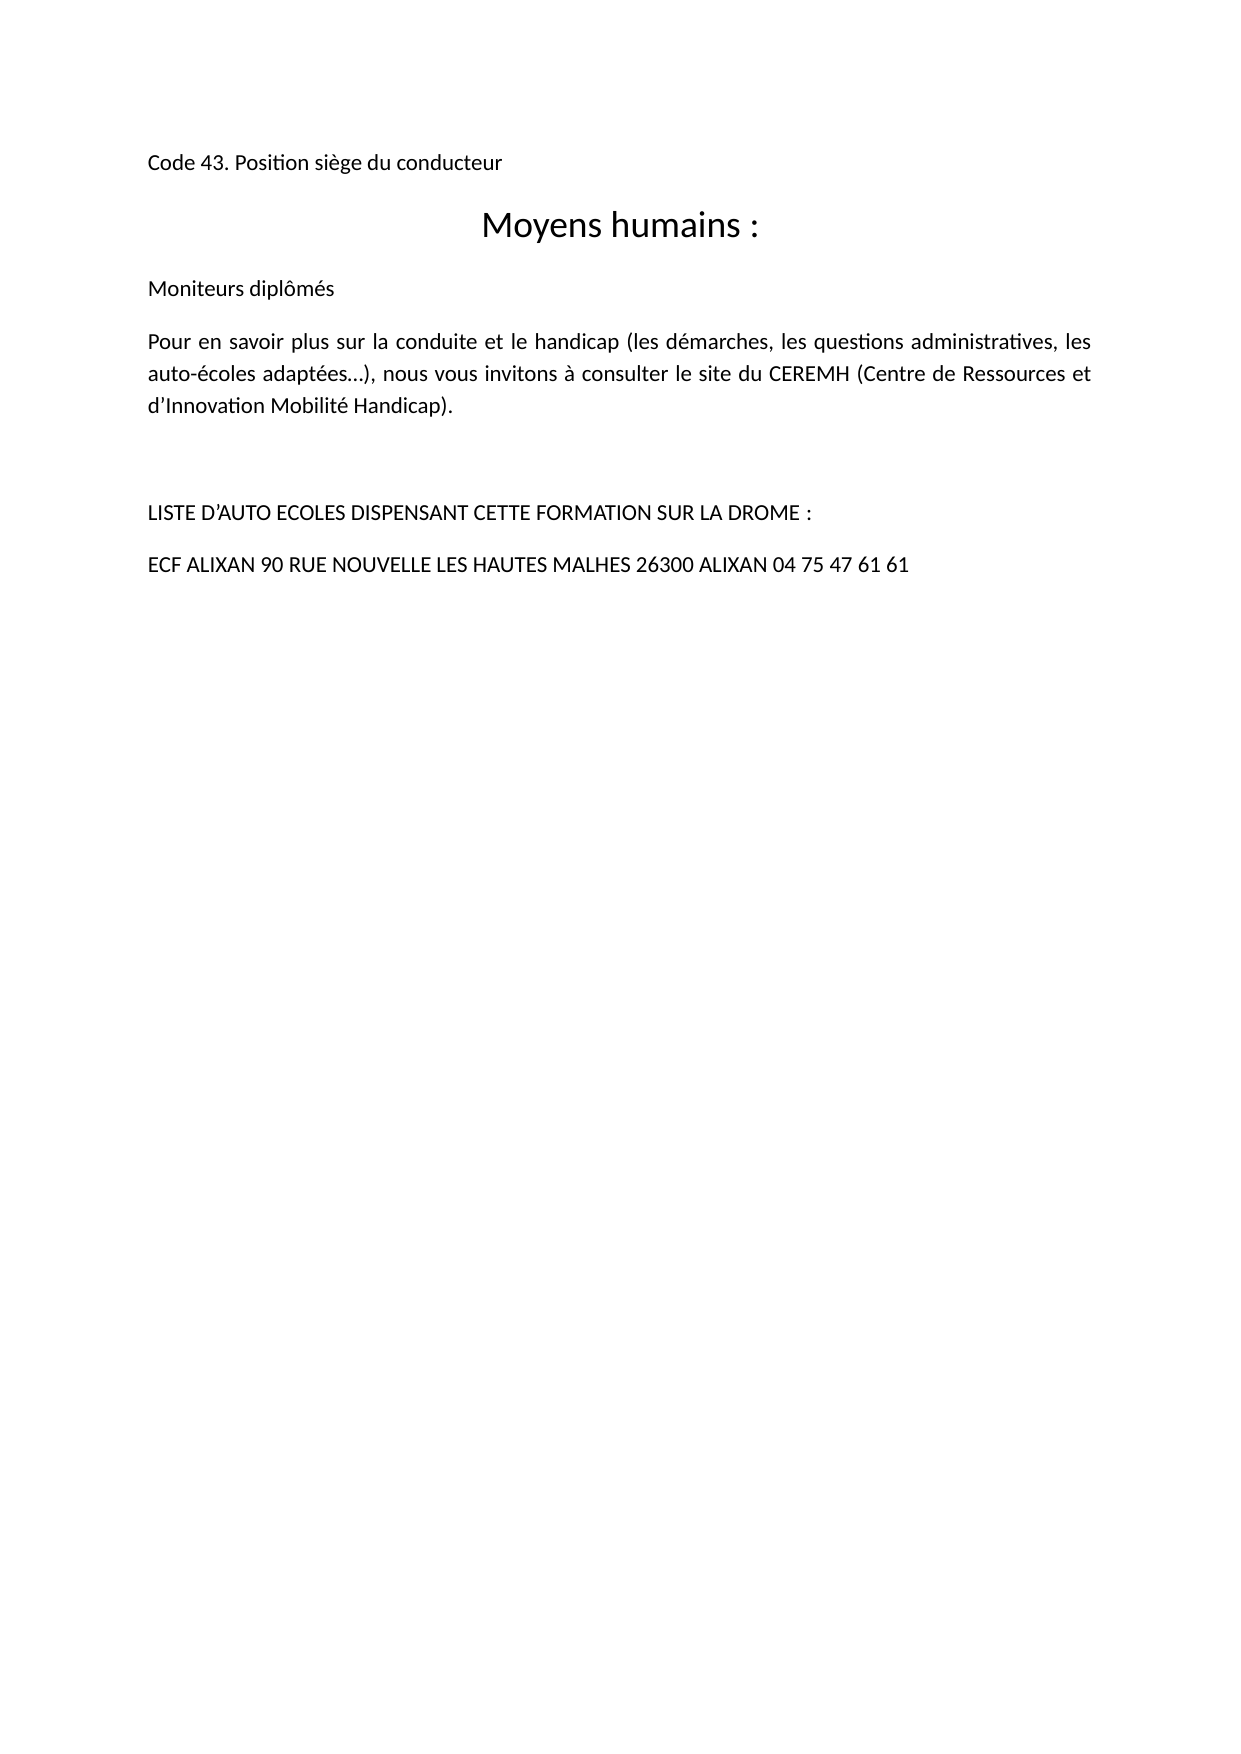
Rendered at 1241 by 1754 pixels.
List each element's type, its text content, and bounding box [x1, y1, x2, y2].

text Moniteurs diplômés [148, 274, 1093, 302]
text Pour en savoir plus sur la conduite et le handicap (les démarches, les questions administratives, les auto-écoles adaptées…), nous vous invitons à consulter le site du CEREMH (Centre de Ressources et d’Innovation Mobilité Handicap). [148, 327, 1093, 419]
text Code 43. Position siège du conducteur [148, 148, 1093, 176]
text LISTE D’AUTO ECOLES DISPENSANT CETTE FORMATION SUR LA DROME : [148, 498, 1093, 526]
text ECF ALIXAN 90 RUE NOUVELLE LES HAUTES MALHES 26300 ALIXAN 04 75 47 61 61 [148, 551, 1093, 579]
text Moyens humains : [148, 201, 1093, 246]
